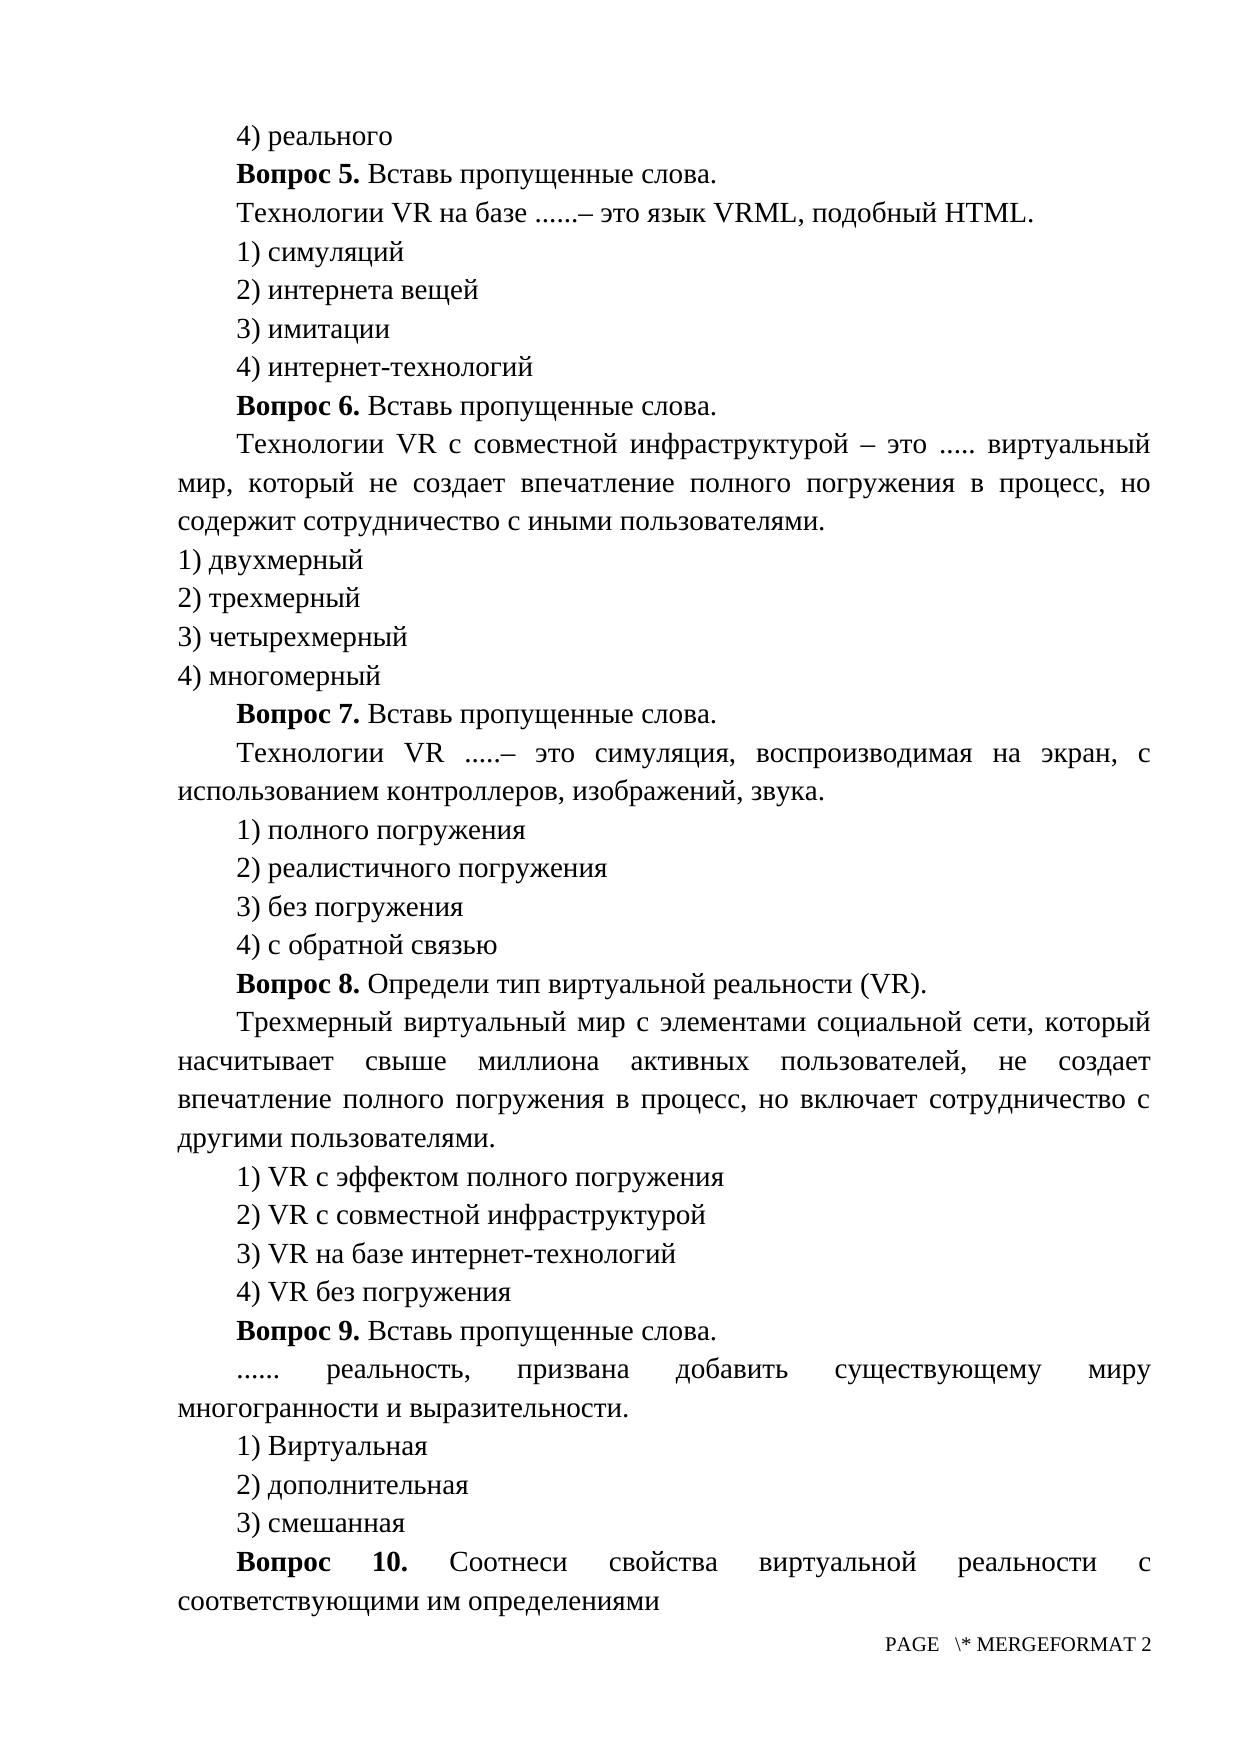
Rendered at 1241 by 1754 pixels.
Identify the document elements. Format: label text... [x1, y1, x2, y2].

text 1) полного погружения [177, 812, 1152, 845]
text 3) имитации [177, 311, 1152, 344]
text 3) четырехмерный [177, 619, 1152, 653]
text 1) VR с эффектом полного погружения [177, 1159, 1152, 1192]
text 3) VR на базе интернет-технологий [177, 1236, 1152, 1269]
text 2) трехмерный [177, 581, 1152, 614]
text Вопрос 5. Вставь пропущенные слова. [177, 157, 1152, 190]
text 1) симуляций [177, 234, 1152, 267]
text Вопрос 8. Определи тип виртуальной реальности (VR). [177, 966, 1152, 999]
text 4) многомерный [177, 658, 1152, 691]
text 2) реалистичного погружения [177, 850, 1152, 884]
text 4) VR без погружения [177, 1274, 1152, 1308]
text 1) двухмерный [177, 542, 1152, 576]
text ...... реальность, призвана добавить существующему миру многогранности и выразительности. [177, 1351, 1152, 1423]
text 4) реального [177, 118, 1152, 152]
text 2) интернета вещей [177, 272, 1152, 306]
text 3) без погружения [177, 889, 1152, 922]
text 4) интернет-технологий [177, 349, 1152, 383]
text 2) дополнительная [177, 1467, 1152, 1501]
text 4) с обратной связью [177, 927, 1152, 961]
text Вопрос 7. Вставь пропущенные слова. [177, 696, 1152, 730]
text 2) VR с совместной инфраструктурой [177, 1197, 1152, 1231]
text Технологии VR с совместной инфраструктурой – это ..... виртуальный мир, который не создает впечатление полного погружения в процесс, но содержит сотрудничество с иными пользователями. [177, 426, 1152, 537]
text Вопрос 10. Соотнеси свойства виртуальной реальности с соответствующими им определениями [177, 1544, 1152, 1616]
text Технологии VR .....– это симуляция, воспроизводимая на экран, с использованием контроллеров, изображений, звука. [177, 735, 1152, 807]
text 1) Виртуальная [177, 1428, 1152, 1462]
text Трехмерный виртуальный мир с элементами социальной сети, который насчитывает свыше миллиона активных пользователей, не создает впечатление полного погружения в процесс, но включает сотрудничество с другими пользователями. [177, 1004, 1152, 1154]
text 3) смешанная [177, 1506, 1152, 1539]
text Вопрос 6. Вставь пропущенные слова. [177, 388, 1152, 421]
text Вопрос 9. Вставь пропущенные слова. [177, 1313, 1152, 1346]
text Технологии VR на базе ......– это язык VRML, подобный HTML. [177, 195, 1152, 229]
